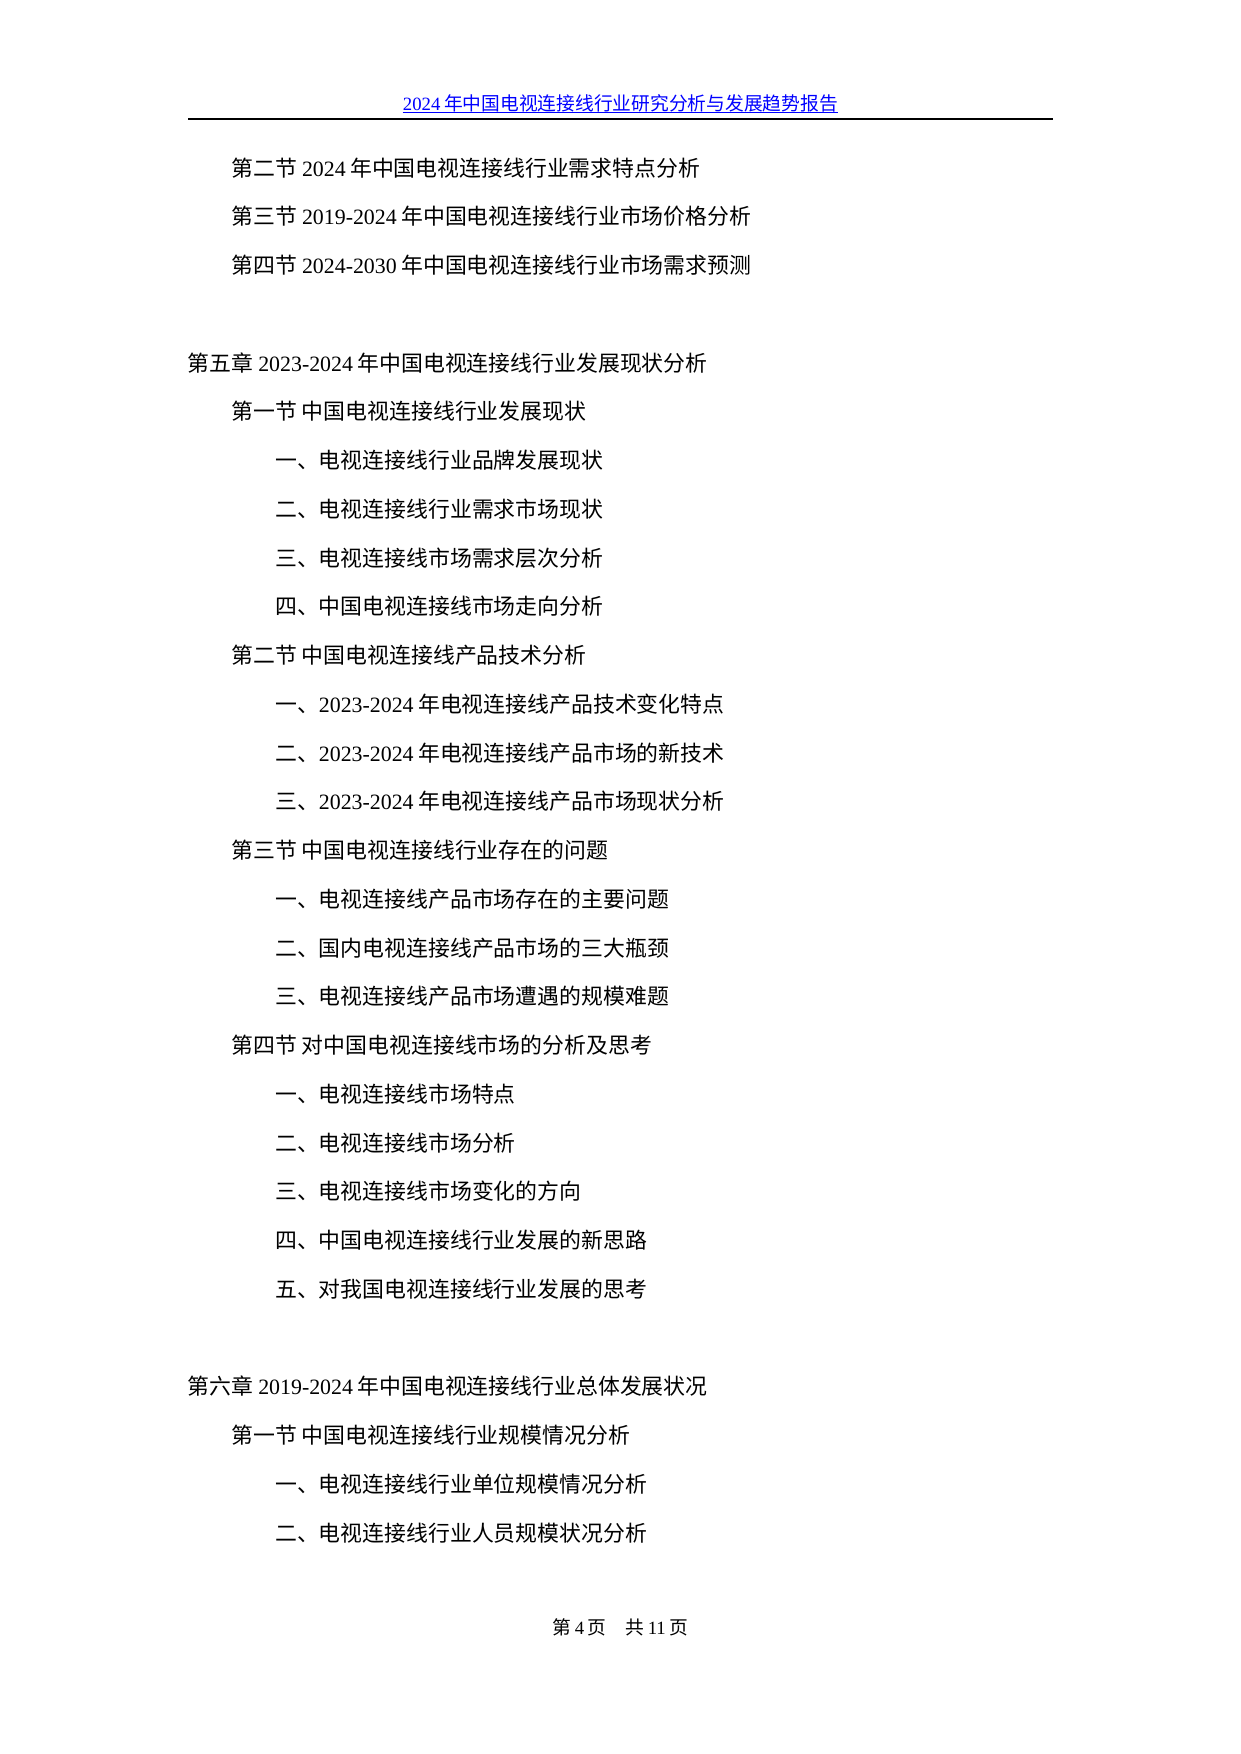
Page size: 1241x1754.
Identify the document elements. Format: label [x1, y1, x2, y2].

text [187, 150, 1053, 1548]
